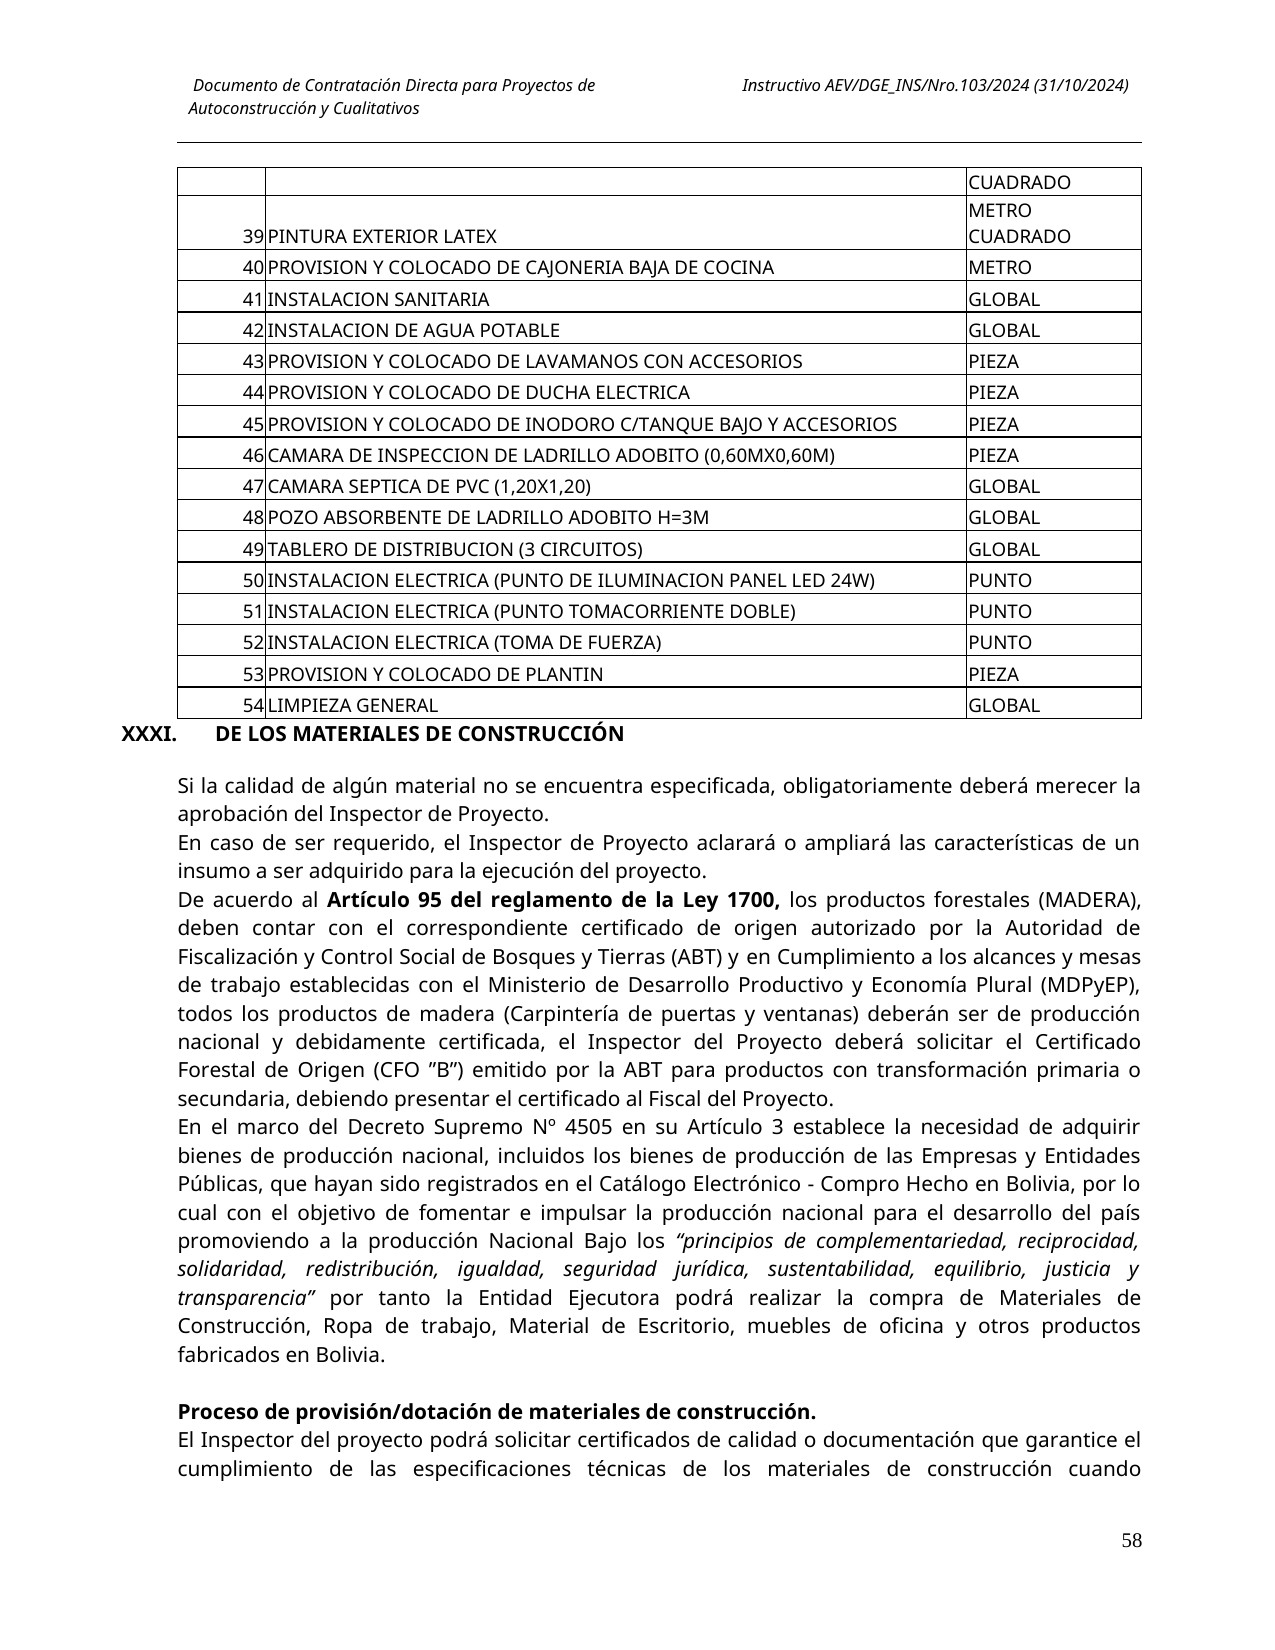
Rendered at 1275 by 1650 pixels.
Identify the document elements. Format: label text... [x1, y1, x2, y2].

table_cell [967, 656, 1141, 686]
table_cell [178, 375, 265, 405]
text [177, 1425, 1142, 1482]
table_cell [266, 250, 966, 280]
text En caso de ser requerido, el Inspector de Proyecto aclarará o ampliará las características de un insumo a ser adquirido para la ejecución del proyecto. [177, 828, 1142, 885]
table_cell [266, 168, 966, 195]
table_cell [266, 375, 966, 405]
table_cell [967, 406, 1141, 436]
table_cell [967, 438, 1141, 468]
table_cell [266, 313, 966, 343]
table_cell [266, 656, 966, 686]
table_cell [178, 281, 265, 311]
text Proceso de provisión/dotación de materiales de construcción. [177, 1397, 1142, 1425]
text De acuerdo al Artículo 95 del reglamento de la Ley 1700, los productos forestales (MADERA), deben contar con el correspondiente certificado de origen autorizado por la Autoridad de Fiscalización y Control Social de Bosques y Tierras (ABT) y en Cumplimiento a los alcances y mesas de trabajo establecidas con el Ministerio de Desarrollo Productivo y Economía Plural (MDPyEP), todos los productos de madera (Carpintería de puertas y ventanas) deberán ser de producción nacional y debidamente certificada, el Inspector del Proyecto deberá solicitar el Certificado Forestal de Origen (CFO ”B”) emitido por la ABT para productos con transformación primaria o secundaria, debiendo presentar el certificado al Fiscal del Proyecto. [177, 885, 1142, 1112]
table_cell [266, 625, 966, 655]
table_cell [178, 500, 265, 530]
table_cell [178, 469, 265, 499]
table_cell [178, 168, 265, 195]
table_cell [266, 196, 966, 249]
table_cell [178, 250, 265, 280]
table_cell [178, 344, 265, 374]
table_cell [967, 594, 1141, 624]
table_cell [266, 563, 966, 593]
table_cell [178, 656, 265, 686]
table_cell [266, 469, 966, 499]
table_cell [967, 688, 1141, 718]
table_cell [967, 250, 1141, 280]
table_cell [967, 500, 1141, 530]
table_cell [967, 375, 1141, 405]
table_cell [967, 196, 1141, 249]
text En el marco del Decreto Supremo Nº 4505 en su Artículo 3 establece la necesidad de adquirir bienes de producción nacional, incluidos los bienes de producción de las Empresas y Entidades Públicas, que hayan sido registrados en el Catálogo Electrónico - Compro Hecho en Bolivia, por lo cual con el objetivo de fomentar e impulsar la producción nacional para el desarrollo del país promoviendo a la producción Nacional Bajo los “principios de complementariedad, reciprocidad, solidaridad, redistribución, igualdad, seguridad jurídica, sustentabilidad, equilibrio, justicia y transparencia” por tanto la Entidad Ejecutora podrá realizar la compra de Materiales de Construcción, Ropa de trabajo, Material de Escritorio, muebles de oficina y otros productos fabricados en Bolivia. [177, 1112, 1142, 1368]
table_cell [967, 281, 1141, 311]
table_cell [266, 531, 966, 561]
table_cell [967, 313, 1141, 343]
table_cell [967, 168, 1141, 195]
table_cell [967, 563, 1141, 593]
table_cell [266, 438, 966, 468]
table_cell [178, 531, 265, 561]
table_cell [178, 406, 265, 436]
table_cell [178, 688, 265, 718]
list DE LOS MATERIALES DE CONSTRUCCIÓN [177, 719, 1142, 747]
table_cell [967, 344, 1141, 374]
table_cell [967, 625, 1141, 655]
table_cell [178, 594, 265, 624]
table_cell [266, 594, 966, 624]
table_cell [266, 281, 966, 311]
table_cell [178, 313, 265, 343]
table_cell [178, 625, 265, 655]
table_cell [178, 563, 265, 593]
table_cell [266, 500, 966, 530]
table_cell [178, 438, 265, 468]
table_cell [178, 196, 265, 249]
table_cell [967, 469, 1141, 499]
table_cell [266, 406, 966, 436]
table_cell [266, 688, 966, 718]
text Si la calidad de algún material no se encuentra especificada, obligatoriamente deberá merecer la aprobación del Inspector de Proyecto. [177, 771, 1142, 828]
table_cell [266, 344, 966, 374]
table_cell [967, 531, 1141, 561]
